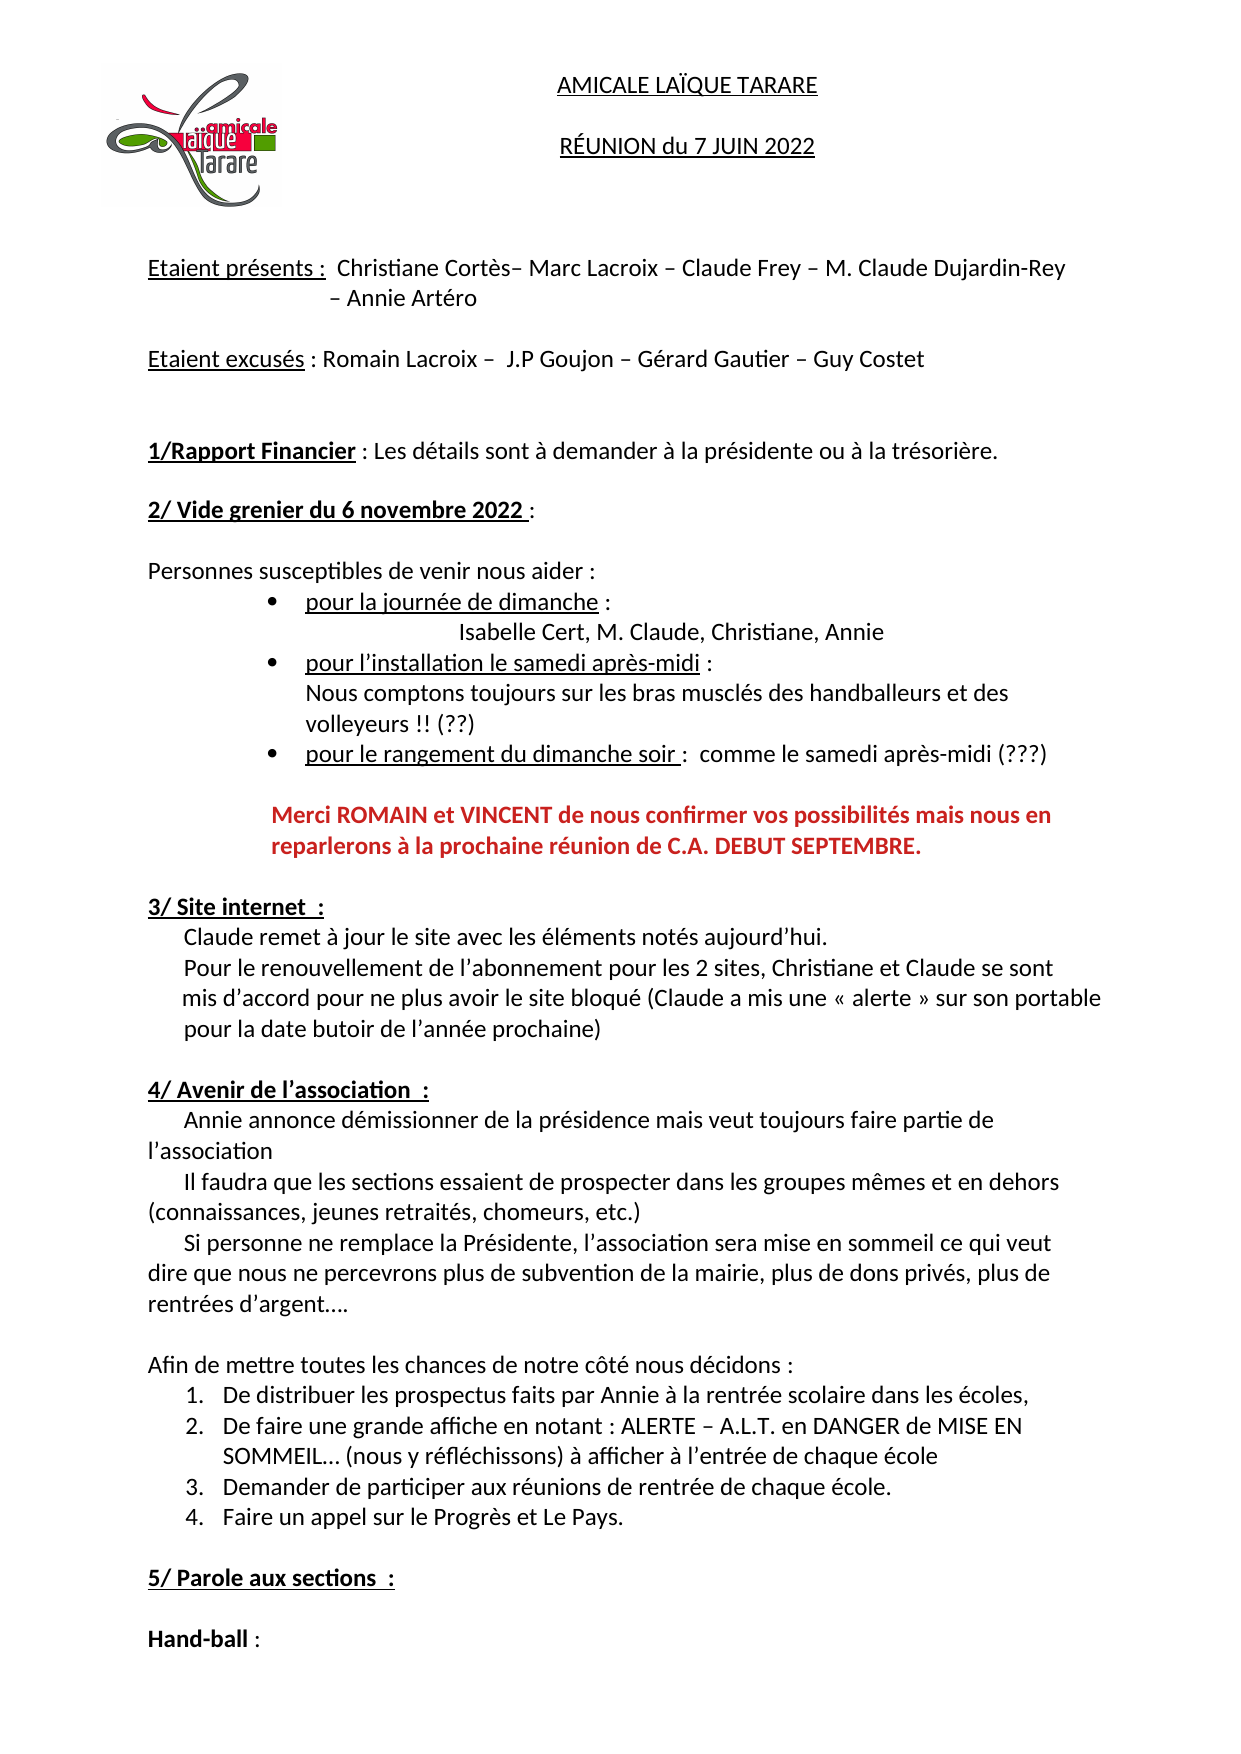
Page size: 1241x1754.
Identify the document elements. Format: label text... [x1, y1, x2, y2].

text Afin de mettre toutes les chances de notre côté nous décidons : [148, 1349, 1093, 1379]
list Faire un appel sur le Progrès et Le Pays. [185, 1501, 1093, 1532]
text Claude remet à jour le site avec les éléments notés aujourd’hui. [148, 922, 1093, 952]
list De faire une grande affiche en notant : ALERTE – A.L.T. en DANGER de MISE EN SOMMEIL… (nous y réfléchissons) à afficher à l’entrée de chaque école [185, 1410, 1093, 1471]
list De distribuer les prospectus faits par Annie à la rentrée scolaire dans les écoles, [185, 1379, 1093, 1410]
text 5/ Parole aux sections : [148, 1562, 1093, 1593]
text Merci ROMAIN et VINCENT de nous confirmer vos possibilités mais nous en [148, 799, 1093, 830]
list pour l’installation le samedi après-midi : [268, 647, 1093, 677]
text 1/Rapport Financier : Les détails sont à demander à la présidente ou à la trésorière. [148, 435, 1093, 466]
text Etaient présents : Christiane Cortès– Marc Lacroix – Claude Frey – M. Claude Dujardin-Rey [148, 252, 1175, 282]
text Pour le renouvellement de l’abonnement pour les 2 sites, Christiane et Claude se sont [148, 952, 1093, 983]
text – Annie Artéro [148, 282, 1175, 313]
text Nous comptons toujours sur les bras musclés des handballeurs et des volleyeurs !! (??) [305, 677, 1093, 738]
picture [100, 63, 282, 207]
text AMICALE LAÏQUE TARARE [282, 69, 1093, 99]
text RÉUNION du 7 JUIN 2022 [282, 130, 1093, 160]
text reparlerons à la prochaine réunion de C.A. DEBUT SEPTEMBRE. [148, 830, 1093, 861]
list pour le rangement du dimanche soir : comme le samedi après-midi (???) [268, 738, 1093, 769]
text 3/ Site internet : [148, 891, 1093, 922]
text pour la date butoir de l’année prochaine) [148, 1013, 1169, 1044]
text Personnes susceptibles de venir nous aider : [148, 555, 1093, 586]
text 2/ Vide grenier du 6 novembre 2022 : [148, 494, 1093, 525]
text mis d’accord pour ne plus avoir le site bloqué (Claude a mis une « alerte » sur son portable [148, 983, 1169, 1013]
text Etaient excusés : Romain Lacroix – J.P Goujon – Gérard Gautier – Guy Costet [148, 343, 1093, 374]
list Demander de participer aux réunions de rentrée de chaque école. [185, 1471, 1093, 1501]
text Hand-ball : [148, 1623, 1093, 1654]
text 4/ Avenir de l’association : [148, 1074, 1093, 1105]
text Isabelle Cert, M. Claude, Christiane, Annie [453, 616, 1093, 647]
list pour la journée de dimanche : [268, 586, 1093, 616]
text Annie annonce démissionner de la présidence mais veut toujours faire partie de l’association [148, 1105, 1093, 1166]
text Si personne ne remplace la Présidente, l’association sera mise en sommeil ce qui veut dire que nous ne percevrons plus de subvention de la mairie, plus de dons privés, plus de rentrées d’argent…. [148, 1227, 1093, 1318]
text Il faudra que les sections essaient de prospecter dans les groupes mêmes et en dehors (connaissances, jeunes retraités, chomeurs, etc.) [148, 1166, 1093, 1227]
